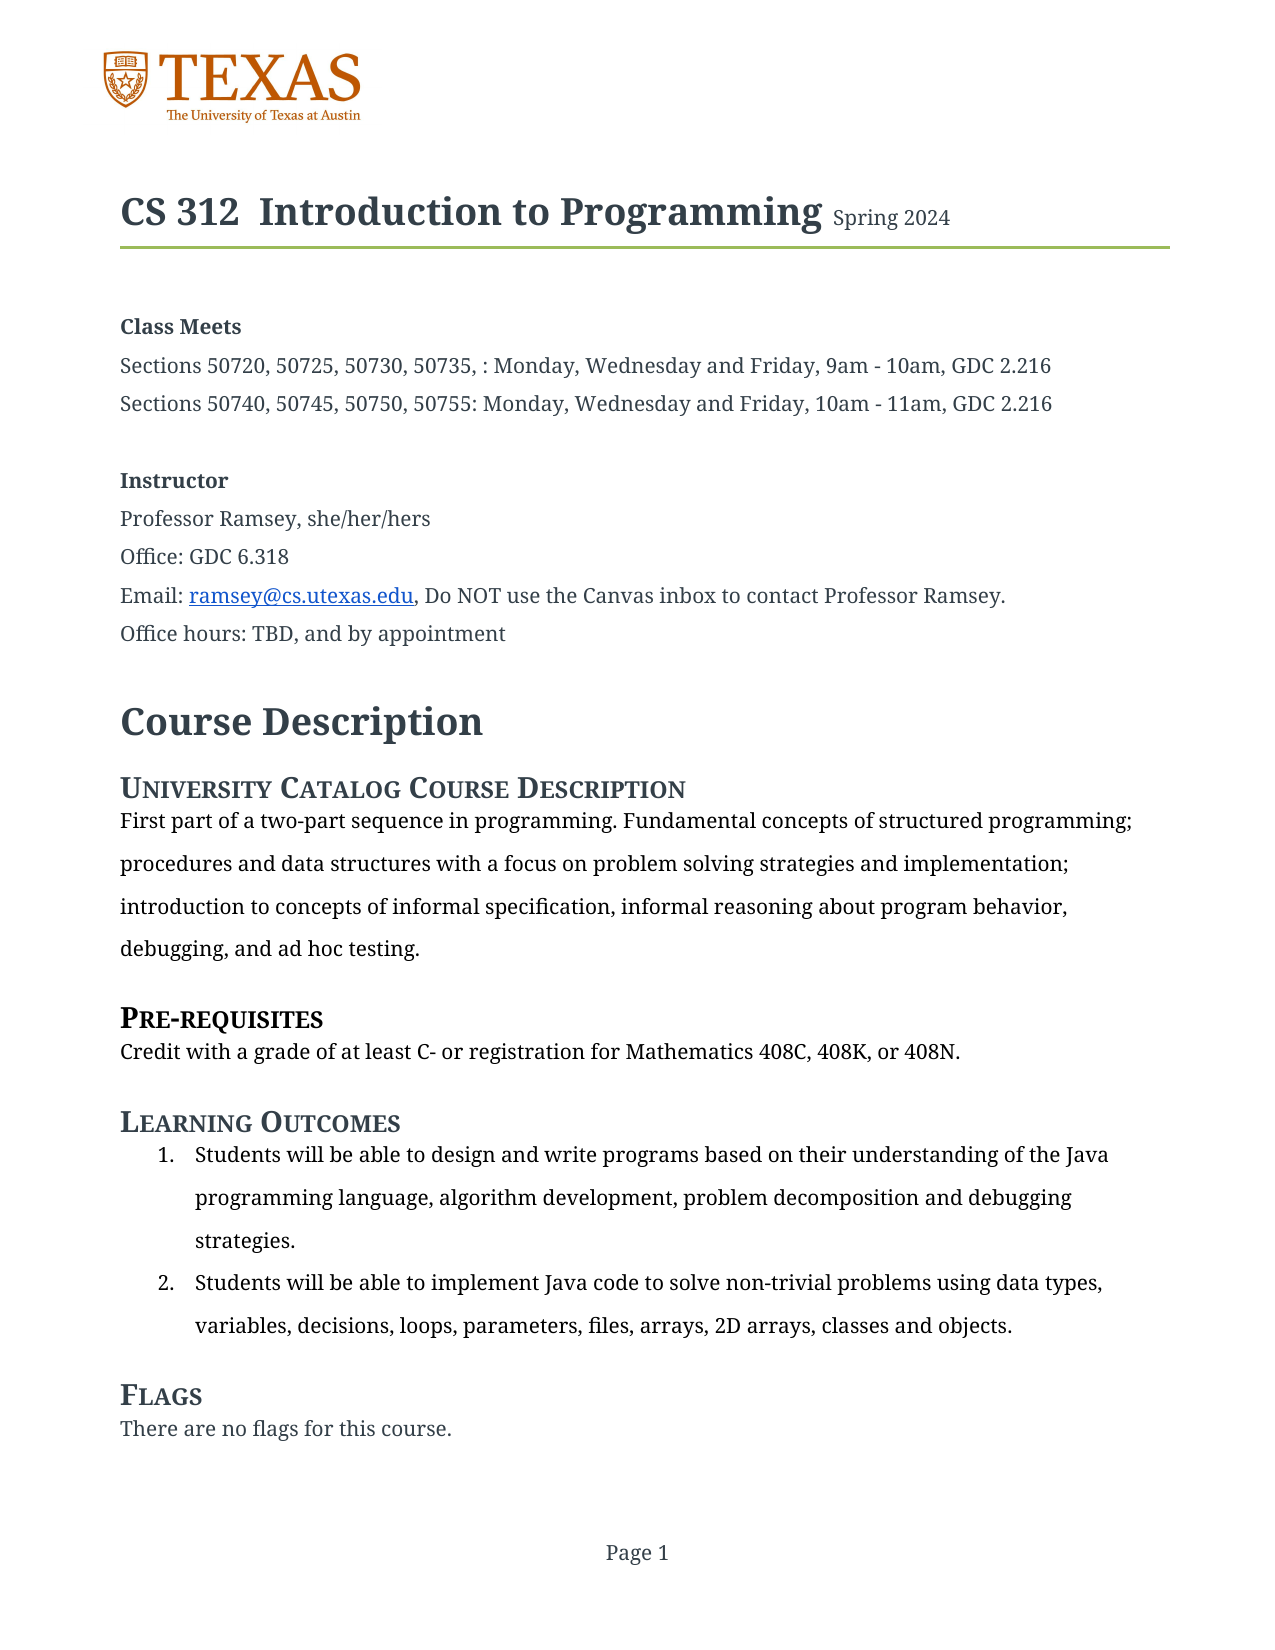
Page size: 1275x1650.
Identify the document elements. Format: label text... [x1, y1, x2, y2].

subtitle Learning Outcomes [120, 1101, 1155, 1141]
subtitle Flags [120, 1374, 1155, 1414]
list Students will be able to design and write programs based on their understanding of the Java programming language, algorithm development, problem decomposition and debugging strategies. [157, 1141, 1155, 1254]
text Sections 50740, 50745, 50750, 50755: Monday, Wednesday and Friday, 10am - 11am, GDC 2.216 [120, 389, 1155, 418]
list Students will be able to implement Java code to solve non-trivial problems using data types, variables, decisions, loops, parameters, files, arrays, 2D arrays, classes and objects. [157, 1268, 1155, 1339]
subtitle Course Description [120, 695, 1155, 746]
subtitle Pre-requisites [120, 998, 1155, 1037]
text Sections 50720, 50725, 50730, 50735, : Monday, Wednesday and Friday, 9am - 10am, GDC 2.216 [120, 351, 1155, 379]
subtitle University Catalog Course Description [120, 767, 1155, 807]
text Email: ramsey@cs.utexas.edu, Do NOT use the Canvas inbox to contact Professor Ramsey. [120, 581, 1155, 609]
subtitle CS 312 Introduction to Programming Spring 2024 [120, 185, 1155, 236]
text Office: GDC 6.318 [120, 542, 1155, 571]
text First part of a two-part sequence in programming. Fundamental concepts of structured programming; procedures and data structures with a focus on problem solving strategies and implementation; introduction to concepts of informal specification, informal reasoning about program behavior, debugging, and ad hoc testing. [120, 807, 1155, 963]
text Class Meets [120, 312, 1155, 341]
text Instructor [120, 466, 1155, 494]
text Office hours: TBD, and by appointment [120, 619, 1155, 648]
picture [82, 43, 382, 135]
text Professor Ramsey, she/her/hers [120, 504, 1155, 533]
text Credit with a grade of at least C- or registration for Mathematics 408C, 408K, or 408N. [120, 1037, 1155, 1066]
text There are no flags for this course. [120, 1414, 1155, 1443]
